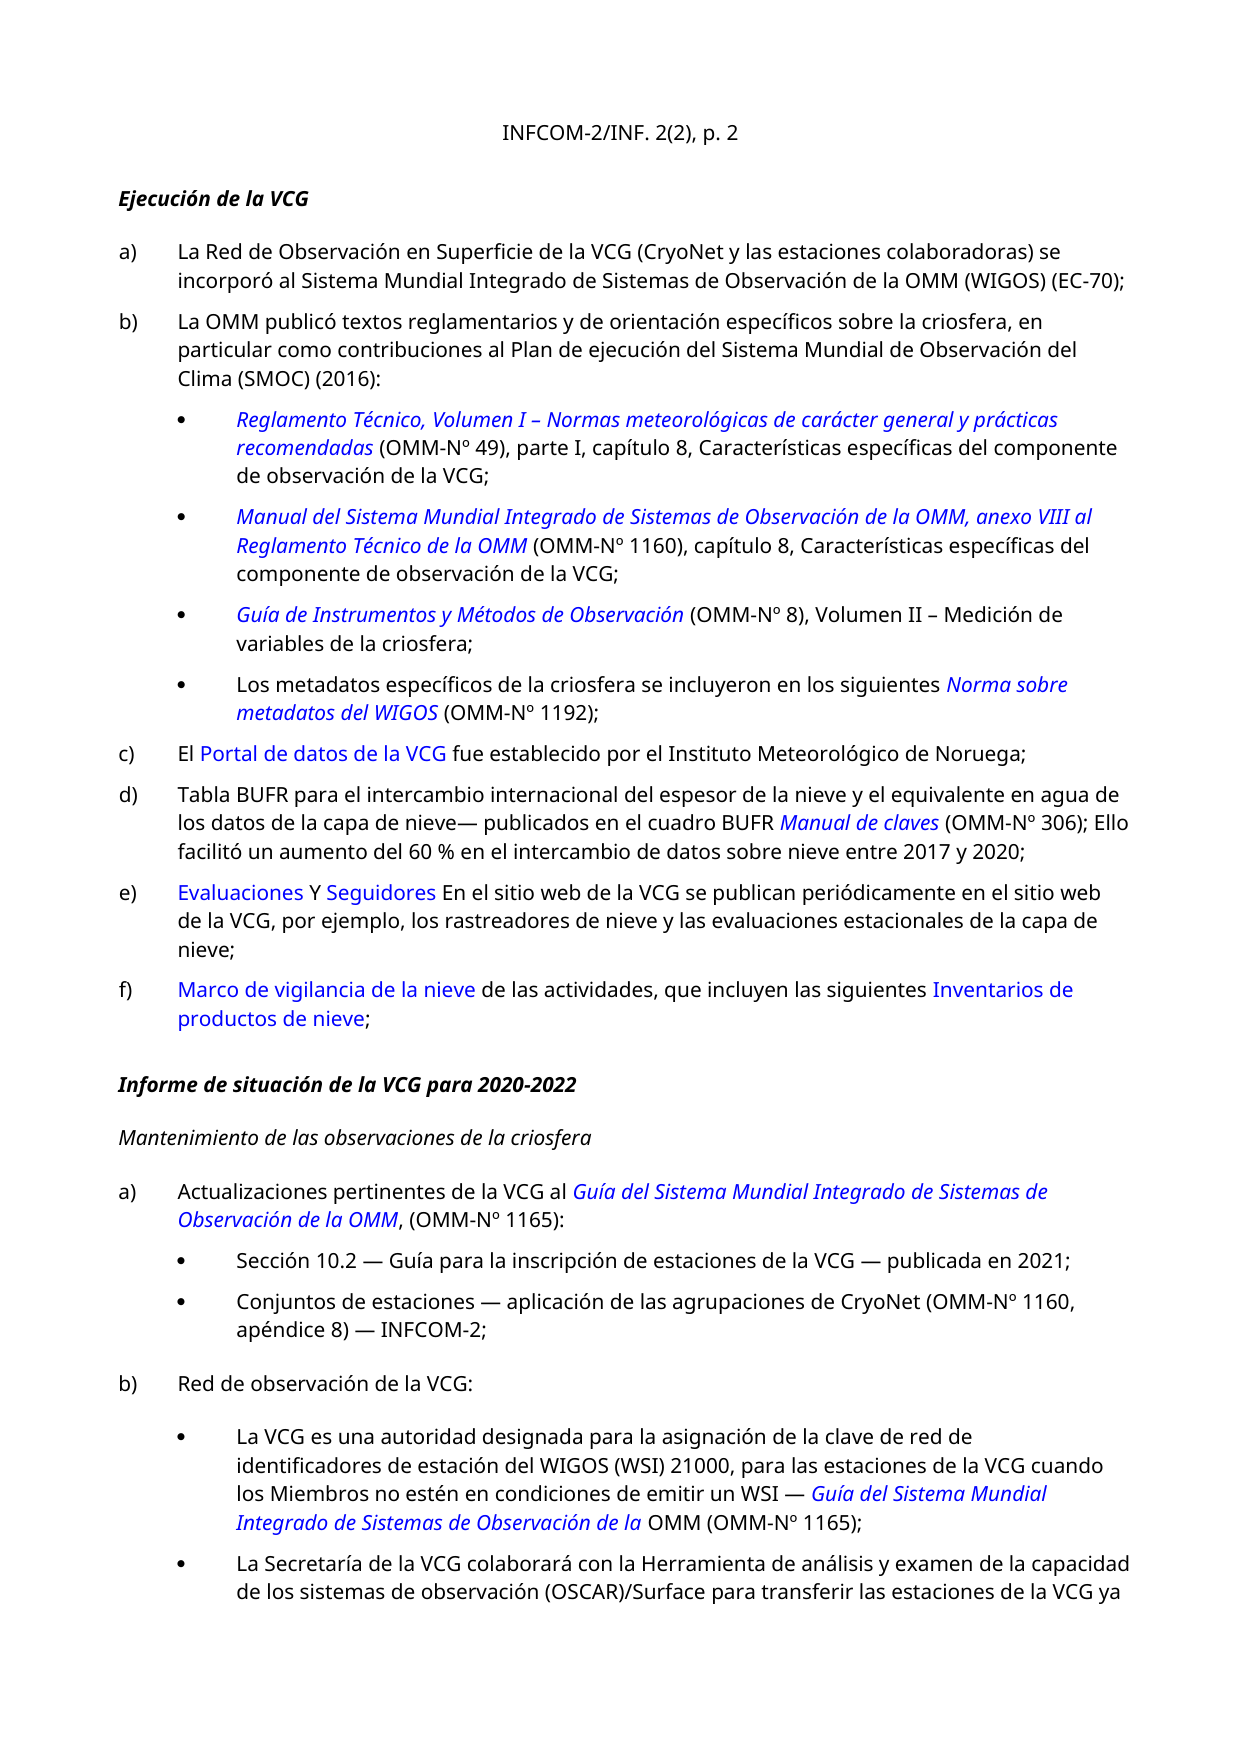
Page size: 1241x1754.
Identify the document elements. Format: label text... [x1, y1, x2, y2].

text b) Red de observación de la VCG: [118, 1369, 1121, 1397]
subtitle Mantenimiento de las observaciones de la criosfera [118, 1123, 1122, 1152]
text a) Actualizaciones pertinentes de la VCG al Guía del Sistema Mundial Integrado de Sistemas de Observación de la OMM, (OMM-Nº 1165): [118, 1177, 1121, 1234]
list Sección 10.2 — Guía para la inscripción de estaciones de la VCG — publicada en 2021; [177, 1246, 1121, 1275]
list Conjuntos de estaciones — aplicación de las agrupaciones de CryoNet (OMM-Nº 1160, apéndice 8) — INFCOM-2; [177, 1287, 1122, 1344]
text  Guía de Instrumentos y Métodos de Observación (OMM-Nº 8), Volumen II – Medición de variables de la criosfera; [178, 600, 1121, 657]
text c) El Portal de datos de la VCG fue establecido por el Instituto Meteorológico de Noruega; [118, 739, 1121, 767]
text d) Tabla BUFR para el intercambio internacional del espesor de la nieve y el equivalente en agua de los datos de la capa de nieve— publicados en el cuadro BUFR Manual de claves (OMM-Nº 306); Ello facilitó un aumento del 60 % en el intercambio de datos sobre nieve entre 2017 y 2020; [119, 780, 1140, 865]
subtitle Ejecución de la VCG [118, 184, 1122, 212]
text a) La Red de Observación en Superficie de la VCG (CryoNet y las estaciones colaboradoras) se incorporó al Sistema Mundial Integrado de Sistemas de Observación de la OMM (WIGOS) (EC-70); [119, 237, 1140, 294]
list La VCG es una autoridad designada para la asignación de la clave de red de identificadores de estación del WIGOS (WSI) 21000, para las estaciones de la VCG cuando los Miembros no estén en condiciones de emitir un WSI — Guía del Sistema Mundial Integrado de Sistemas de Observación de la OMM (OMM-Nº 1165); [177, 1422, 1121, 1536]
text e) Evaluaciones Y Seguidores En el sitio web de la VCG se publican periódicamente en el sitio web de la VCG, por ejemplo, los rastreadores de nieve y las evaluaciones estacionales de la capa de nieve; [119, 878, 1121, 963]
text f) Marco de vigilancia de la nieve de las actividades, que incluyen las siguientes Inventarios de productos de nieve; [119, 976, 1121, 1032]
subtitle Informe de situación de la VCG para 2020-2022 [118, 1070, 1122, 1098]
text  Los metadatos específicos de la criosfera se incluyeron en los siguientes Norma sobre metadatos del WIGOS (OMM-Nº 1192); [178, 670, 1121, 727]
text  Manual del Sistema Mundial Integrado de Sistemas de Observación de la OMM, anexo VIII al Reglamento Técnico de la OMM (OMM-Nº 1160), capítulo 8, Características específicas del componente de observación de la VCG; [178, 502, 1121, 588]
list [177, 1549, 1140, 1606]
text b) La OMM publicó textos reglamentarios y de orientación específicos sobre la criosfera, en particular como contribuciones al Plan de ejecución del Sistema Mundial de Observación del Clima (SMOC) (2016): [119, 307, 1121, 392]
text  Reglamento Técnico, Volumen I – Normas meteorológicas de carácter general y prácticas recomendadas (OMM-Nº 49), parte I, capítulo 8, Características específicas del componente de observación de la VCG; [178, 405, 1121, 490]
